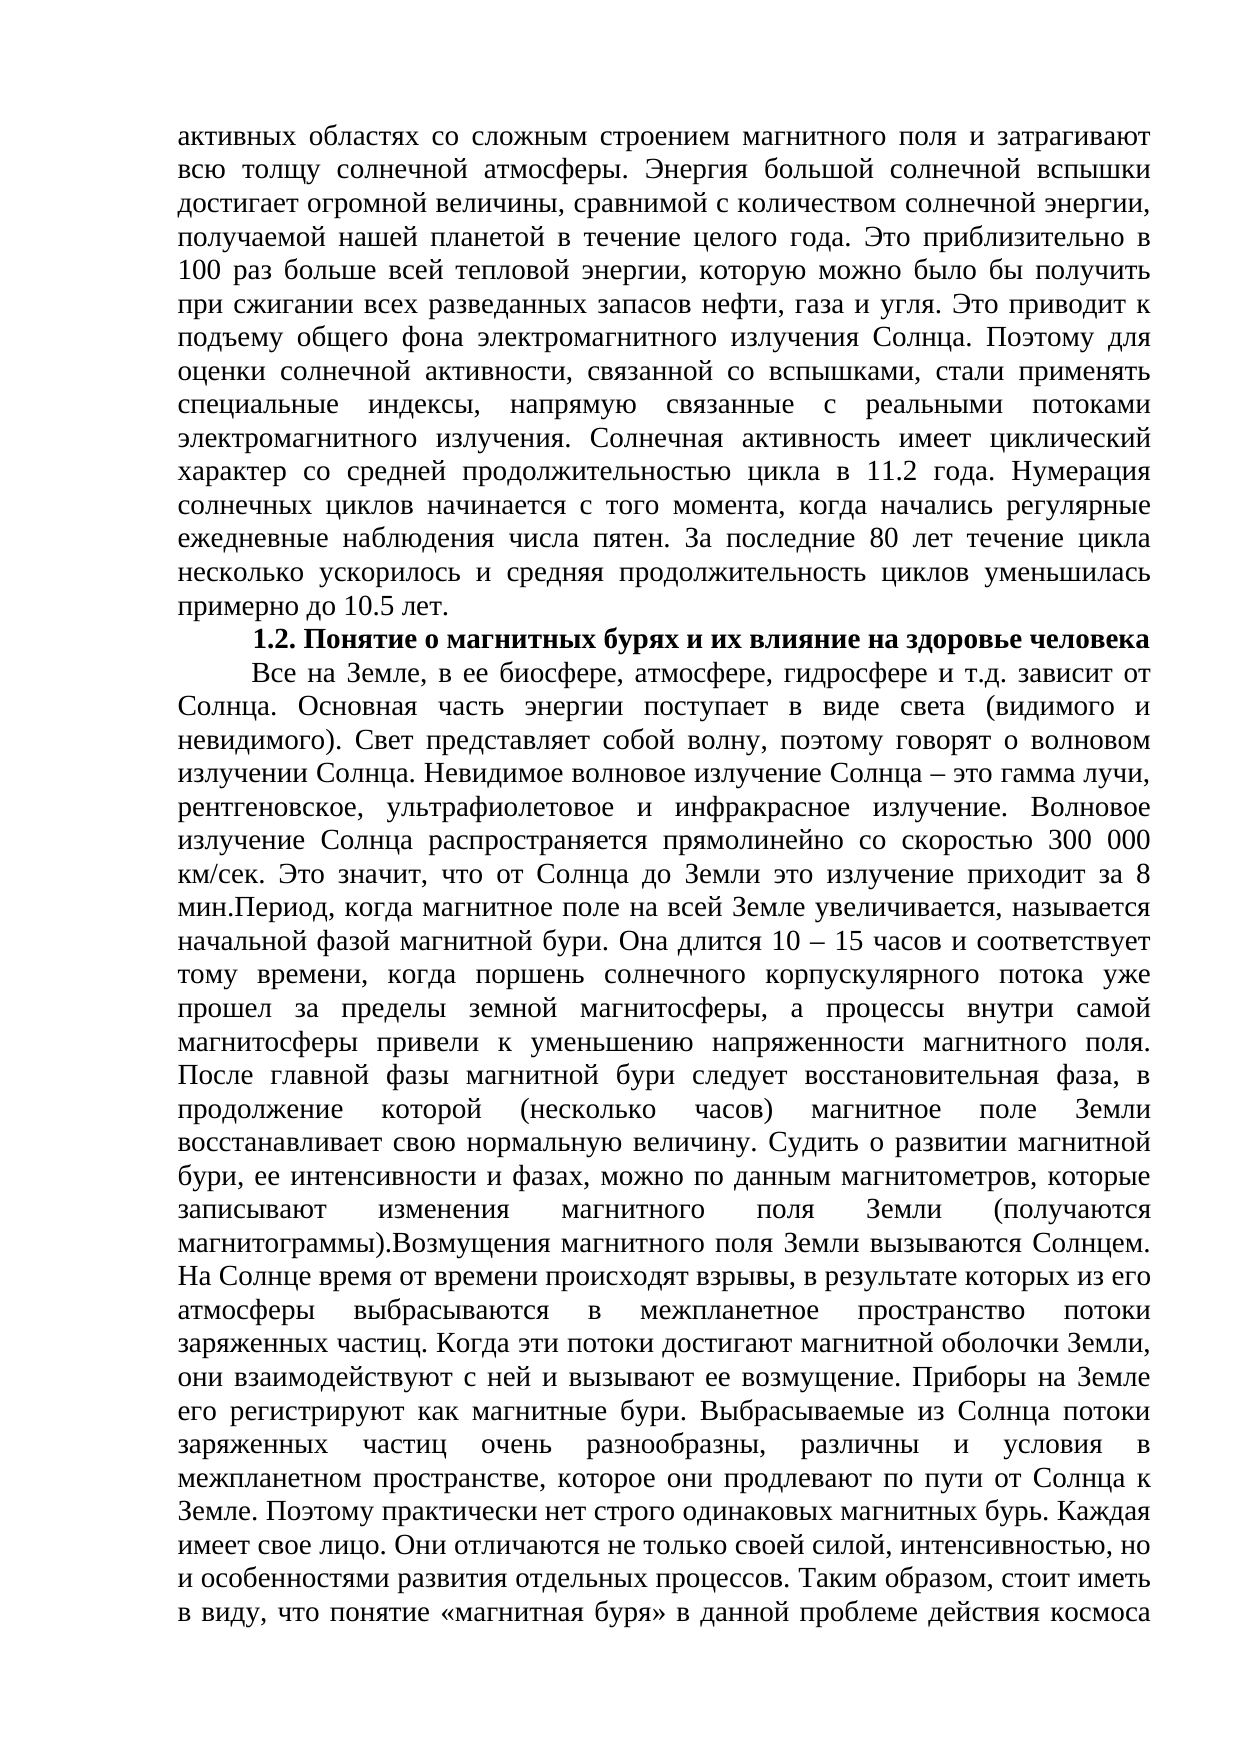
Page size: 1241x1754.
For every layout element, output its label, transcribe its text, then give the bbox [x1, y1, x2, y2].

text 1.2. Понятие о магнитных бурях и их влияние на здоровье человека [177, 621, 1152, 655]
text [177, 655, 1152, 1627]
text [177, 118, 1152, 621]
